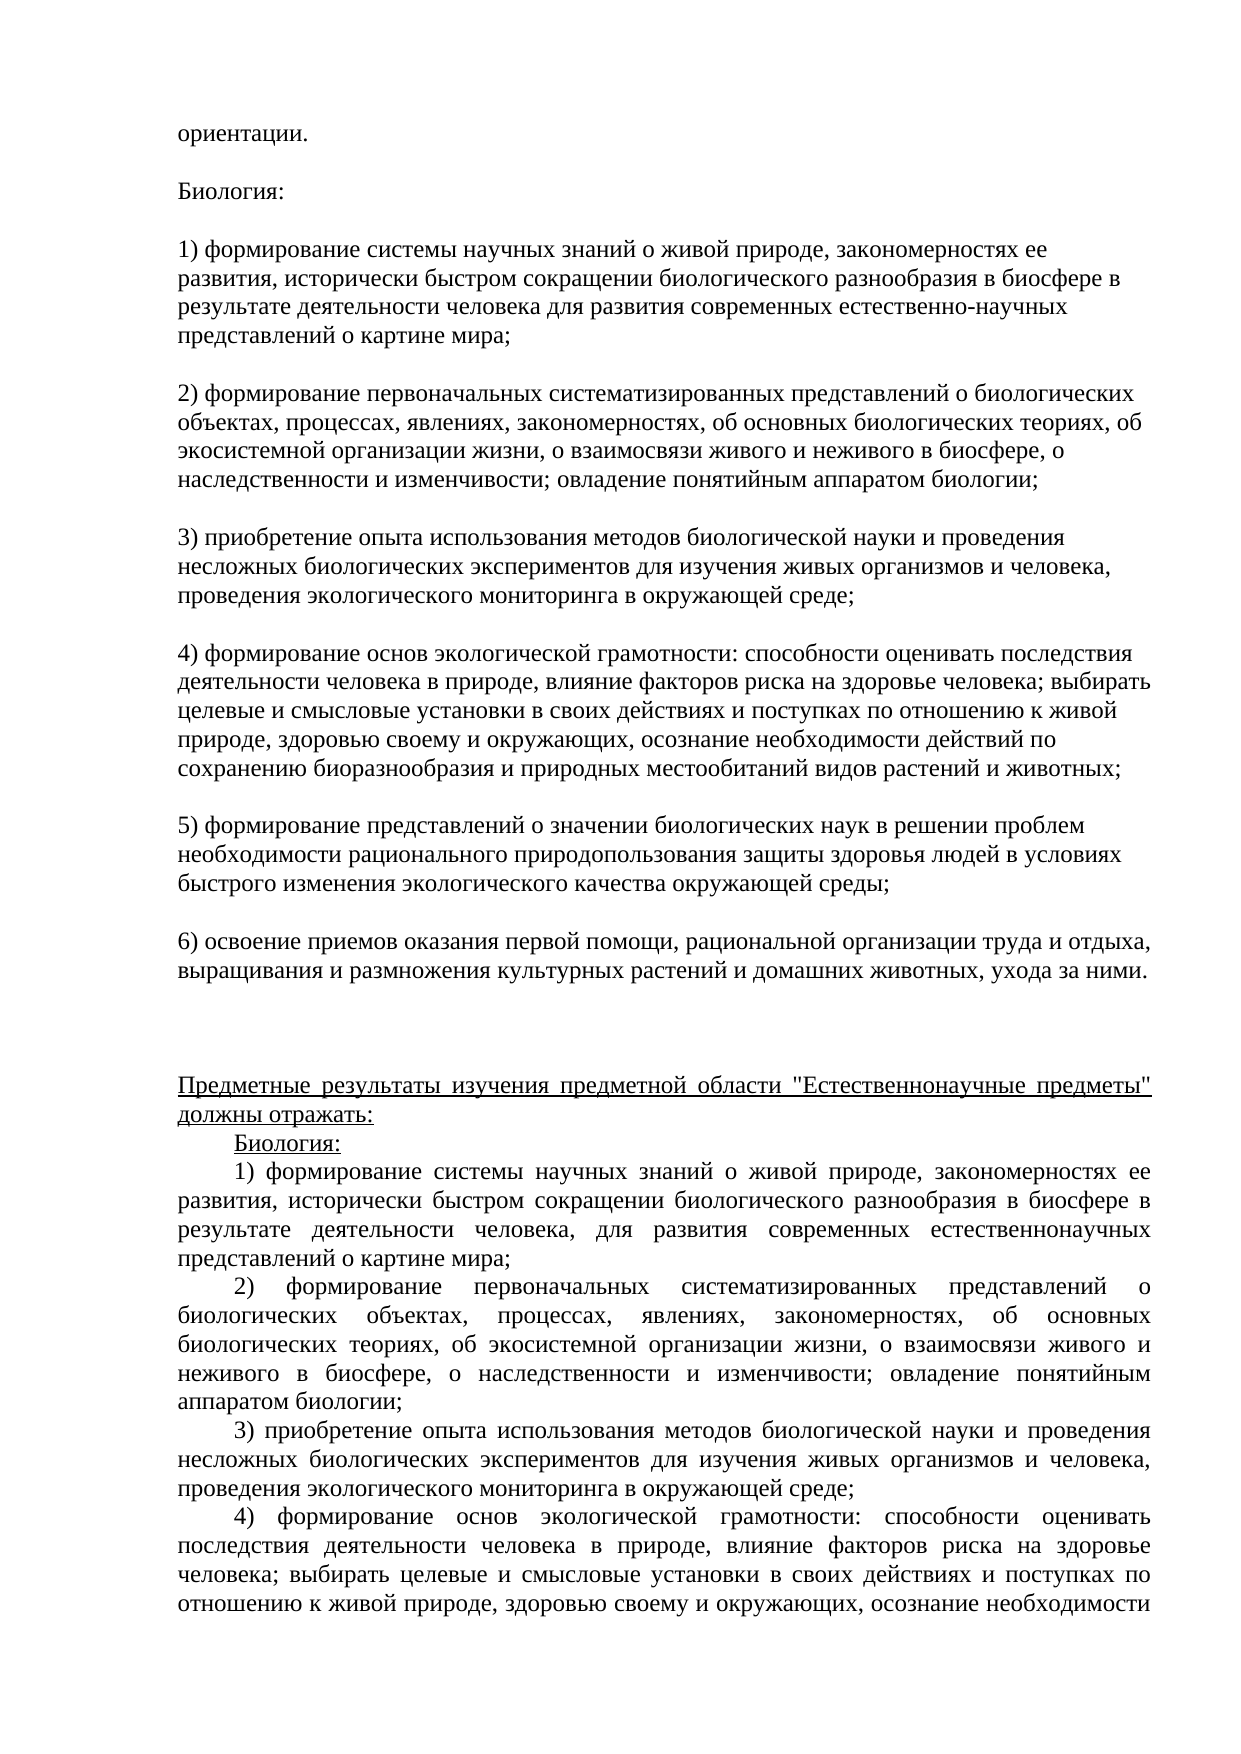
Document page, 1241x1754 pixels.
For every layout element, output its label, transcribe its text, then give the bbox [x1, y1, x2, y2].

text Биология: [177, 176, 1152, 205]
text Предметные результаты изучения предметной области "Естественнонаучные предметы" должны отражать: [177, 1070, 1152, 1095]
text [177, 118, 1152, 147]
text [177, 1501, 1152, 1616]
text 1) формирование системы научных знаний о живой природе, закономерностях ее развития, исторически быстром сокращении биологического разнообразия в биосфере в результате деятельности человека, для развития современных естественнонаучных представлений о картине мира; [177, 1156, 1152, 1271]
text Предметные результаты изучения предметной области "Естественнонаучные предметы" должны отражать: [177, 1096, 1152, 1128]
text 6) освоение приемов оказания первой помощи, рациональной организации труда и отдыха, выращивания и размножения культурных растений и домашних животных, ухода за ними. [177, 926, 1152, 983]
text 2) формирование первоначальных систематизированных представлений о биологических объектах, процессах, явлениях, закономерностях, об основных биологических теориях, об экосистемной организации жизни, о взаимосвязи живого и неживого в биосфере, о наследственности и изменчивости; овладение понятийным аппаратом биологии; [177, 1271, 1152, 1415]
text 3) приобретение опыта использования методов биологической науки и проведения несложных биологических экспериментов для изучения живых организмов и человека, проведения экологического мониторинга в окружающей среде; [177, 522, 1152, 608]
text 1) формирование системы научных знаний о живой природе, закономерностях ее развития, исторически быстром сокращении биологического разнообразия в биосфере в результате деятельности человека для развития современных естественно-научных представлений о картине мира; [177, 234, 1152, 349]
text 2) формирование первоначальных систематизированных представлений о биологических объектах, процессах, явлениях, закономерностях, об основных биологических теориях, об экосистемной организации жизни, о взаимосвязи живого и неживого в биосфере, о наследственности и изменчивости; овладение понятийным аппаратом биологии; [177, 378, 1152, 493]
text Биология: [177, 1128, 1152, 1156]
text 5) формирование представлений о значении биологических наук в решении проблем необходимости рационального природопользования защиты здоровья людей в условиях быстрого изменения экологического качества окружающей среды; [177, 811, 1152, 897]
text 3) приобретение опыта использования методов биологической науки и проведения несложных биологических экспериментов для изучения живых организмов и человека, проведения экологического мониторинга в окружающей среде; [177, 1415, 1152, 1501]
